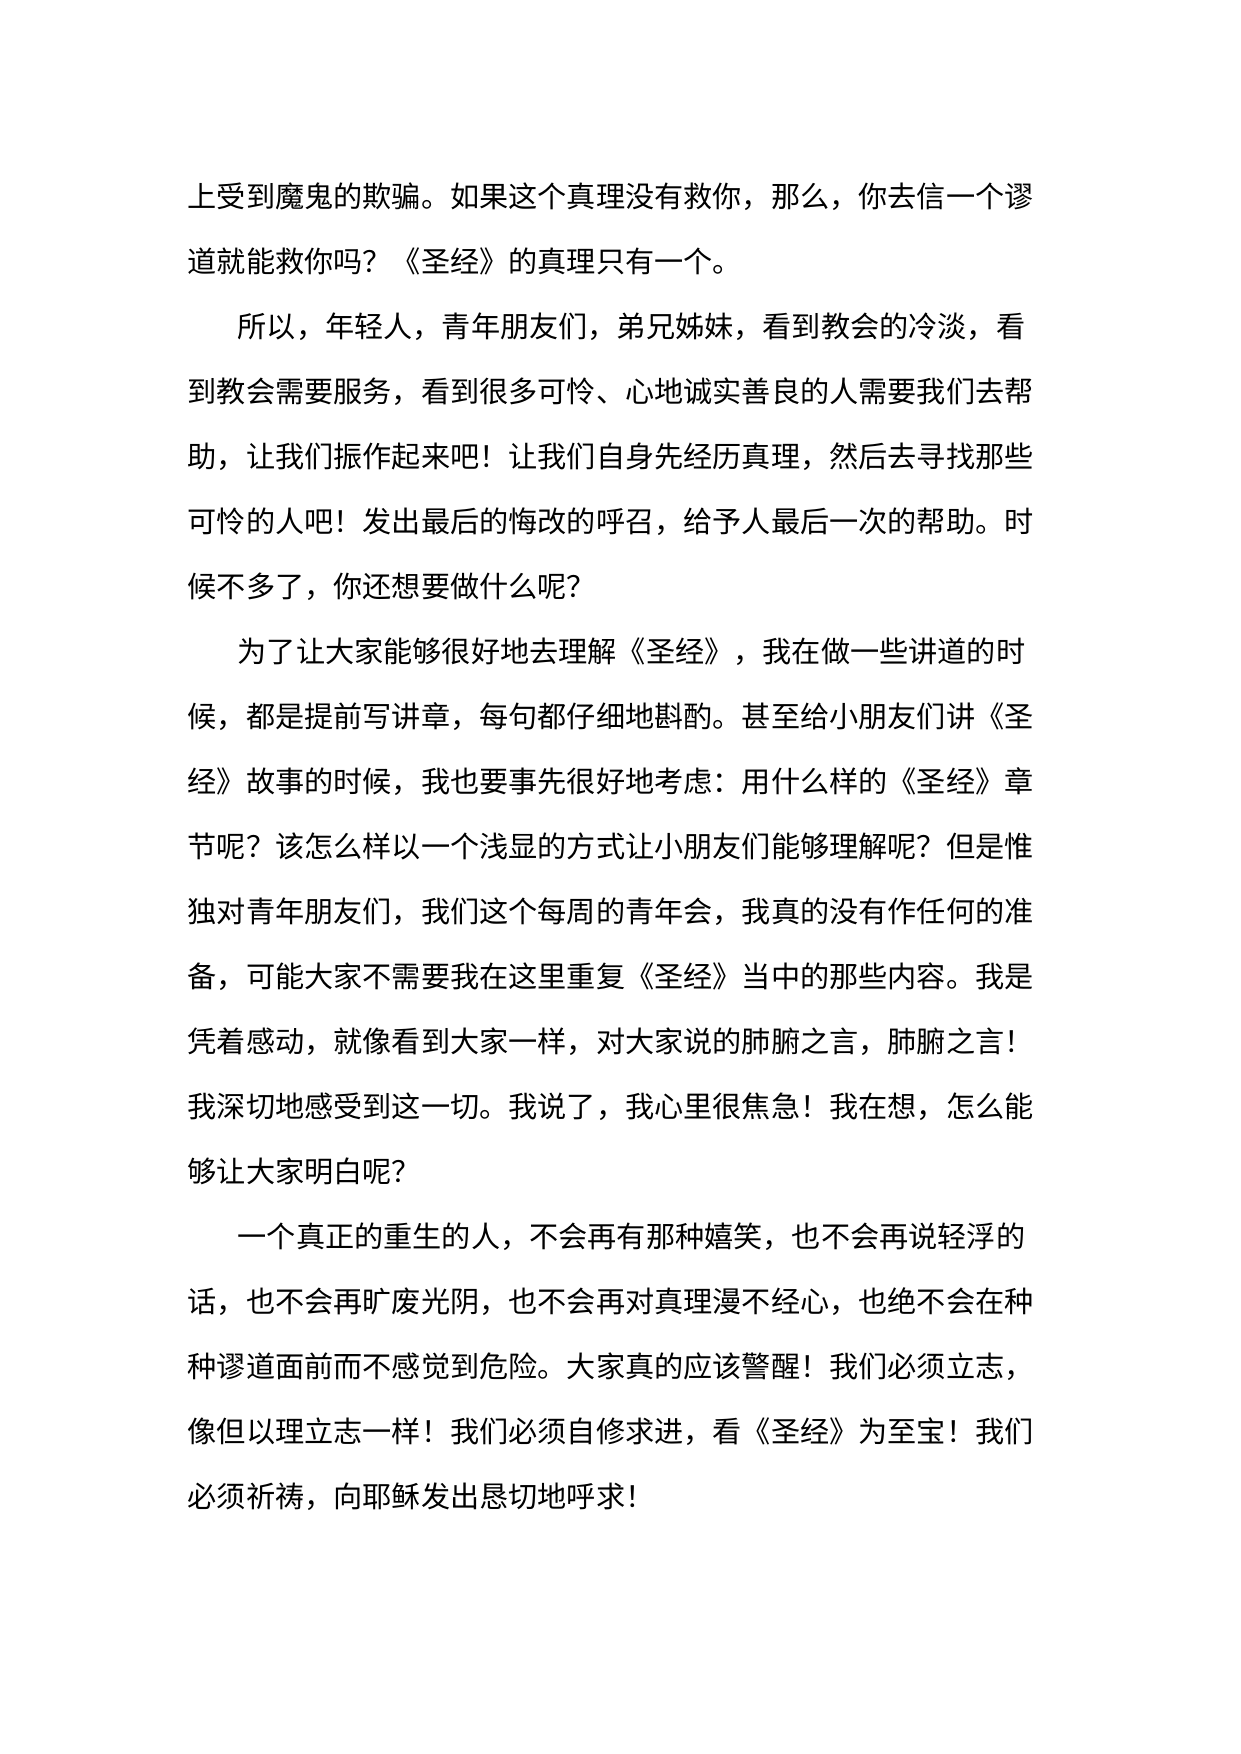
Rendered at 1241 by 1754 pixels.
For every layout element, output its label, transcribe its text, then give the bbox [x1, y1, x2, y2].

text 所以，年轻人，青年朋友们，弟兄姊妹，看到教会的冷淡，看到教会需要服务，看到很多可怜、心地诚实善良的人需要我们去帮助，让我们振作起来吧！让我们自身先经历真理，然后去寻找那些可怜的人吧！发出最后的悔改的呼召，给予人最后一次的帮助。时候不多了，你还想要做什么呢？ [187, 292, 1053, 617]
text 为了让大家能够很好地去理解《圣经》，我在做一些讲道的时候，都是提前写讲章，每句都仔细地斟酌。甚至给小朋友们讲《圣经》故事的时候，我也要事先很好地考虑：用什么样的《圣经》章节呢？该怎么样以一个浅显的方式让小朋友们能够理解呢？但是惟独对青年朋友们，我们这个每周的青年会，我真的没有作任何的准备，可能大家不需要我在这里重复《圣经》当中的那些内容。我是凭着感动，就像看到大家一样，对大家说的肺腑之言，肺腑之言！我深切地感受到这一切。我说了，我心里很焦急！我在想，怎么能够让大家明白呢？ [187, 617, 1053, 1202]
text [187, 162, 1053, 292]
text 一个真正的重生的人，不会再有那种嬉笑，也不会再说轻浮的话，也不会再旷废光阴，也不会再对真理漫不经心，也绝不会在种种谬道面前而不感觉到危险。大家真的应该警醒！我们必须立志，像但以理立志一样！我们必须自修求进，看《圣经》为至宝！我们必须祈祷，向耶稣发出恳切地呼求！ [187, 1202, 1053, 1527]
